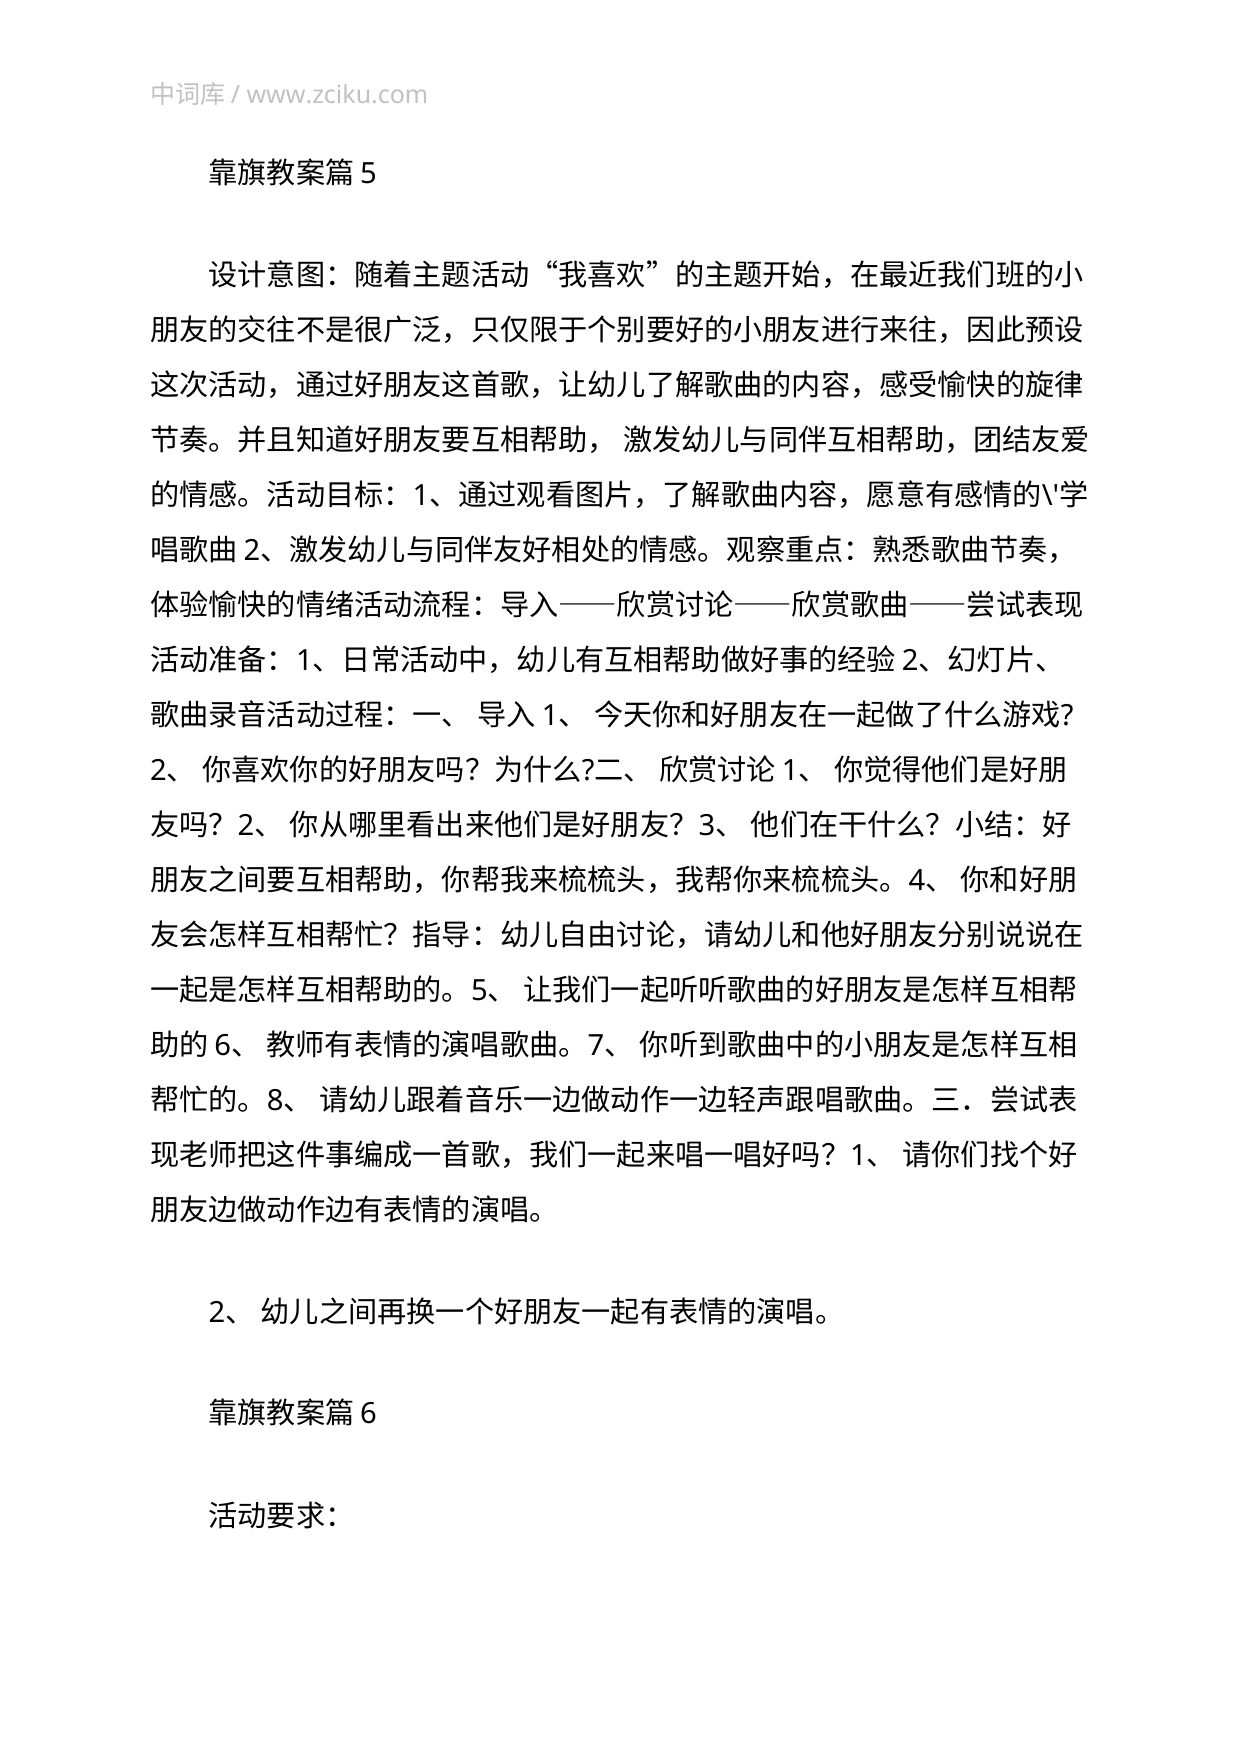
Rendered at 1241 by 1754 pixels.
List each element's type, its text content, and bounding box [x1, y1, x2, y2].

text 靠旗教案篇6 [150, 1390, 1090, 1432]
text 2、 幼儿之间再换一个好朋友一起有表情的演唱。 [150, 1288, 1090, 1331]
text 活动要求： [150, 1492, 1090, 1534]
text 设计意图：随着主题活动“我喜欢”的主题开始，在最近我们班的小朋友的交往不是很广泛，只仅限于个别要好的小朋友进行来往，因此预设这次活动，通过好朋友这首歌，让幼儿了解歌曲的内容，感受愉快的旋律节奏。并且知道好朋友要互相帮助， 激发幼儿与同伴互相帮助，团结友爱的情感。活动目标：1、通过观看图片，了解歌曲内容，愿意有感情的\'学唱歌曲2、激发幼儿与同伴友好相处的情感。观察重点：熟悉歌曲节奏，体验愉快的情绪活动流程：导入——欣赏讨论——欣赏歌曲——尝试表现活动准备：1、日常活动中，幼儿有互相帮助做好事的经验2、幻灯片、歌曲录音活动过程：一、 导入1、 今天你和好朋友在一起做了什么游戏?2、 你喜欢你的好朋友吗？为什么?二、 欣赏讨论1、 你觉得他们是好朋友吗？2、 你从哪里看出来他们是好朋友？3、 他们在干什么？小结：好朋友之间要互相帮助，你帮我来梳梳头，我帮你来梳梳头。4、 你和好朋友会怎样互相帮忙？指导：幼儿自由讨论，请幼儿和他好朋友分别说说在一起是怎样互相帮助的。5、 让我们一起听听歌曲的好朋友是怎样互相帮助的6、 教师有表情的演唱歌曲。7、 你听到歌曲中的小朋友是怎样互相帮忙的。8、 请幼儿跟着音乐一边做动作一边轻声跟唱歌曲。三．尝试表现老师把这件事编成一首歌，我们一起来唱一唱好吗？1、 请你们找个好朋友边做动作边有表情的演唱。 [150, 252, 1090, 1229]
text 靠旗教案篇5 [150, 150, 1090, 192]
